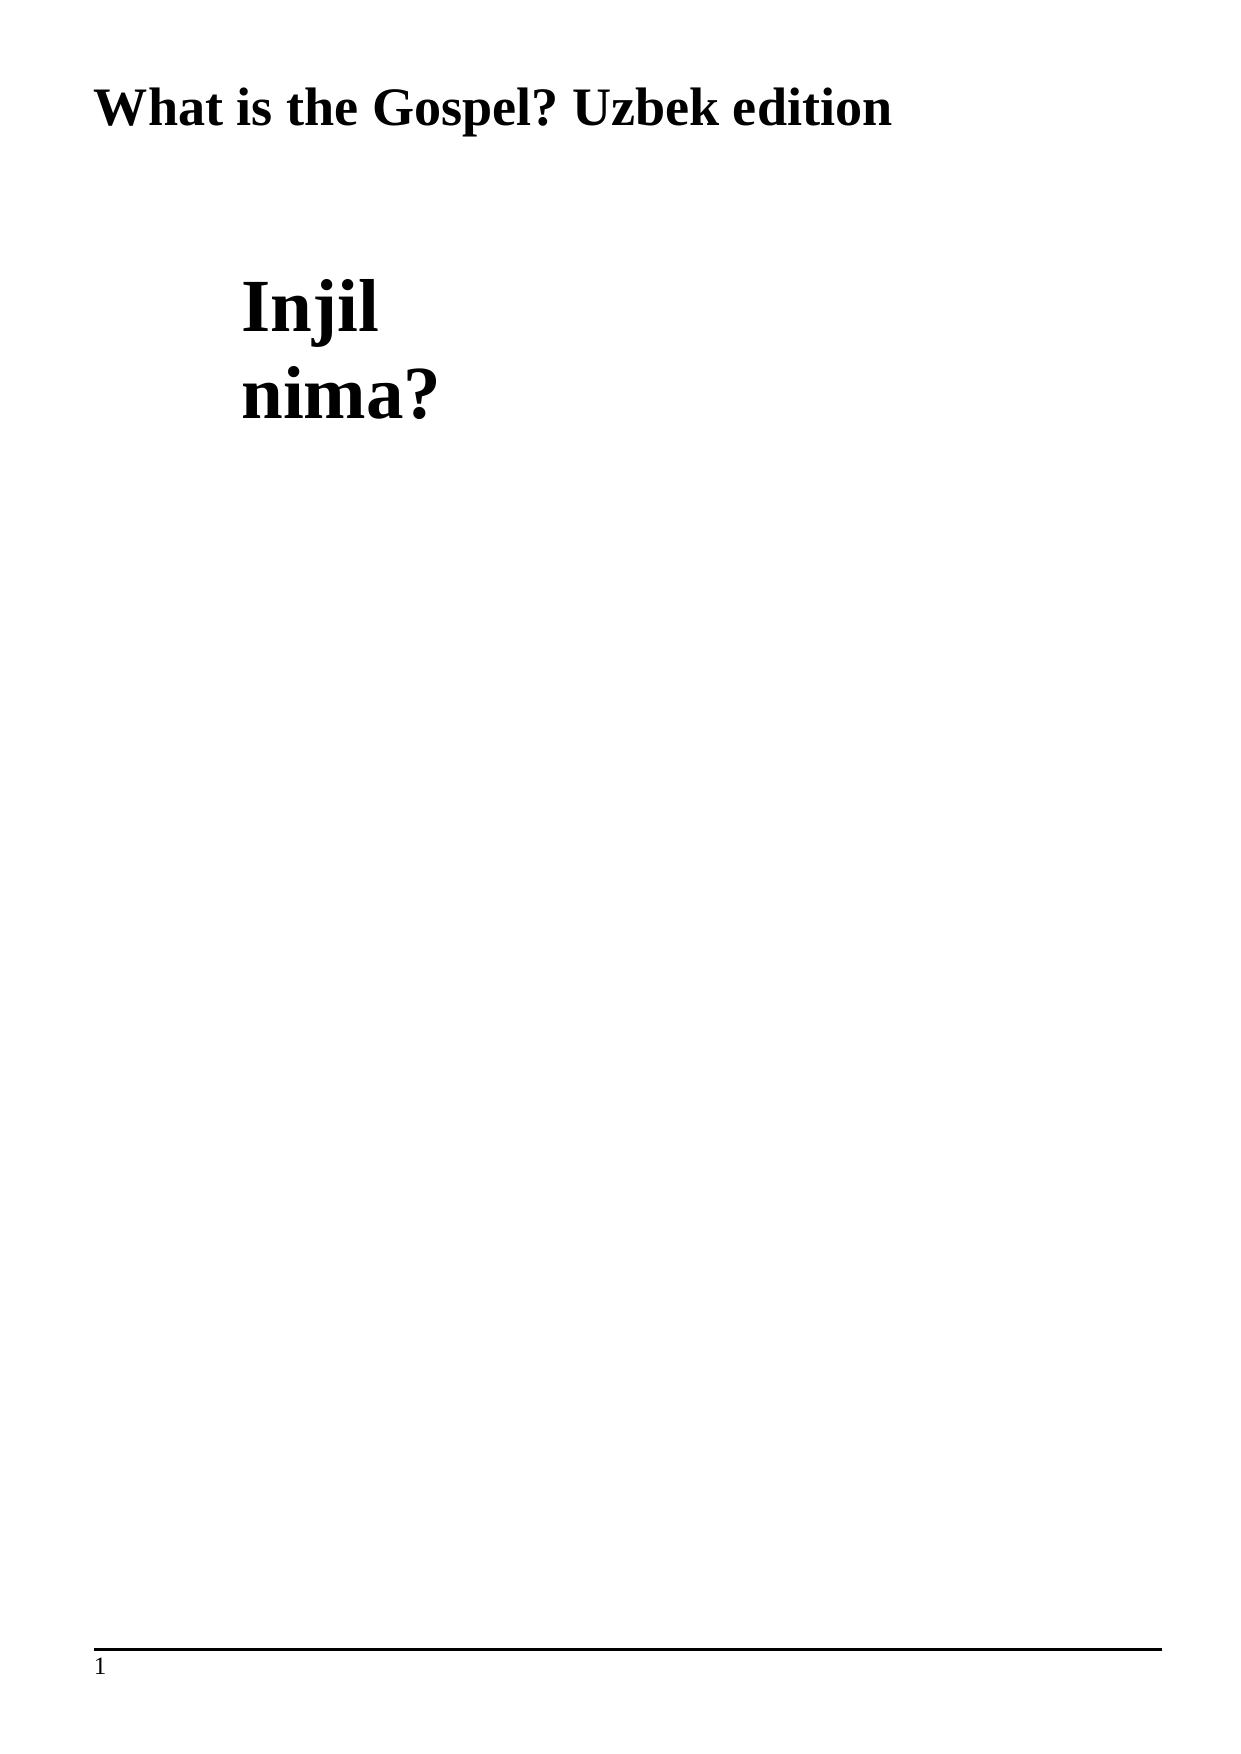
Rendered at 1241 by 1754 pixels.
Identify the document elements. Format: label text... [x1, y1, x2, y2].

text What is the Gospel? Uzbek edition [94, 75, 1162, 137]
subtitle nima? [94, 348, 1162, 434]
subtitle Injil [94, 262, 1162, 348]
